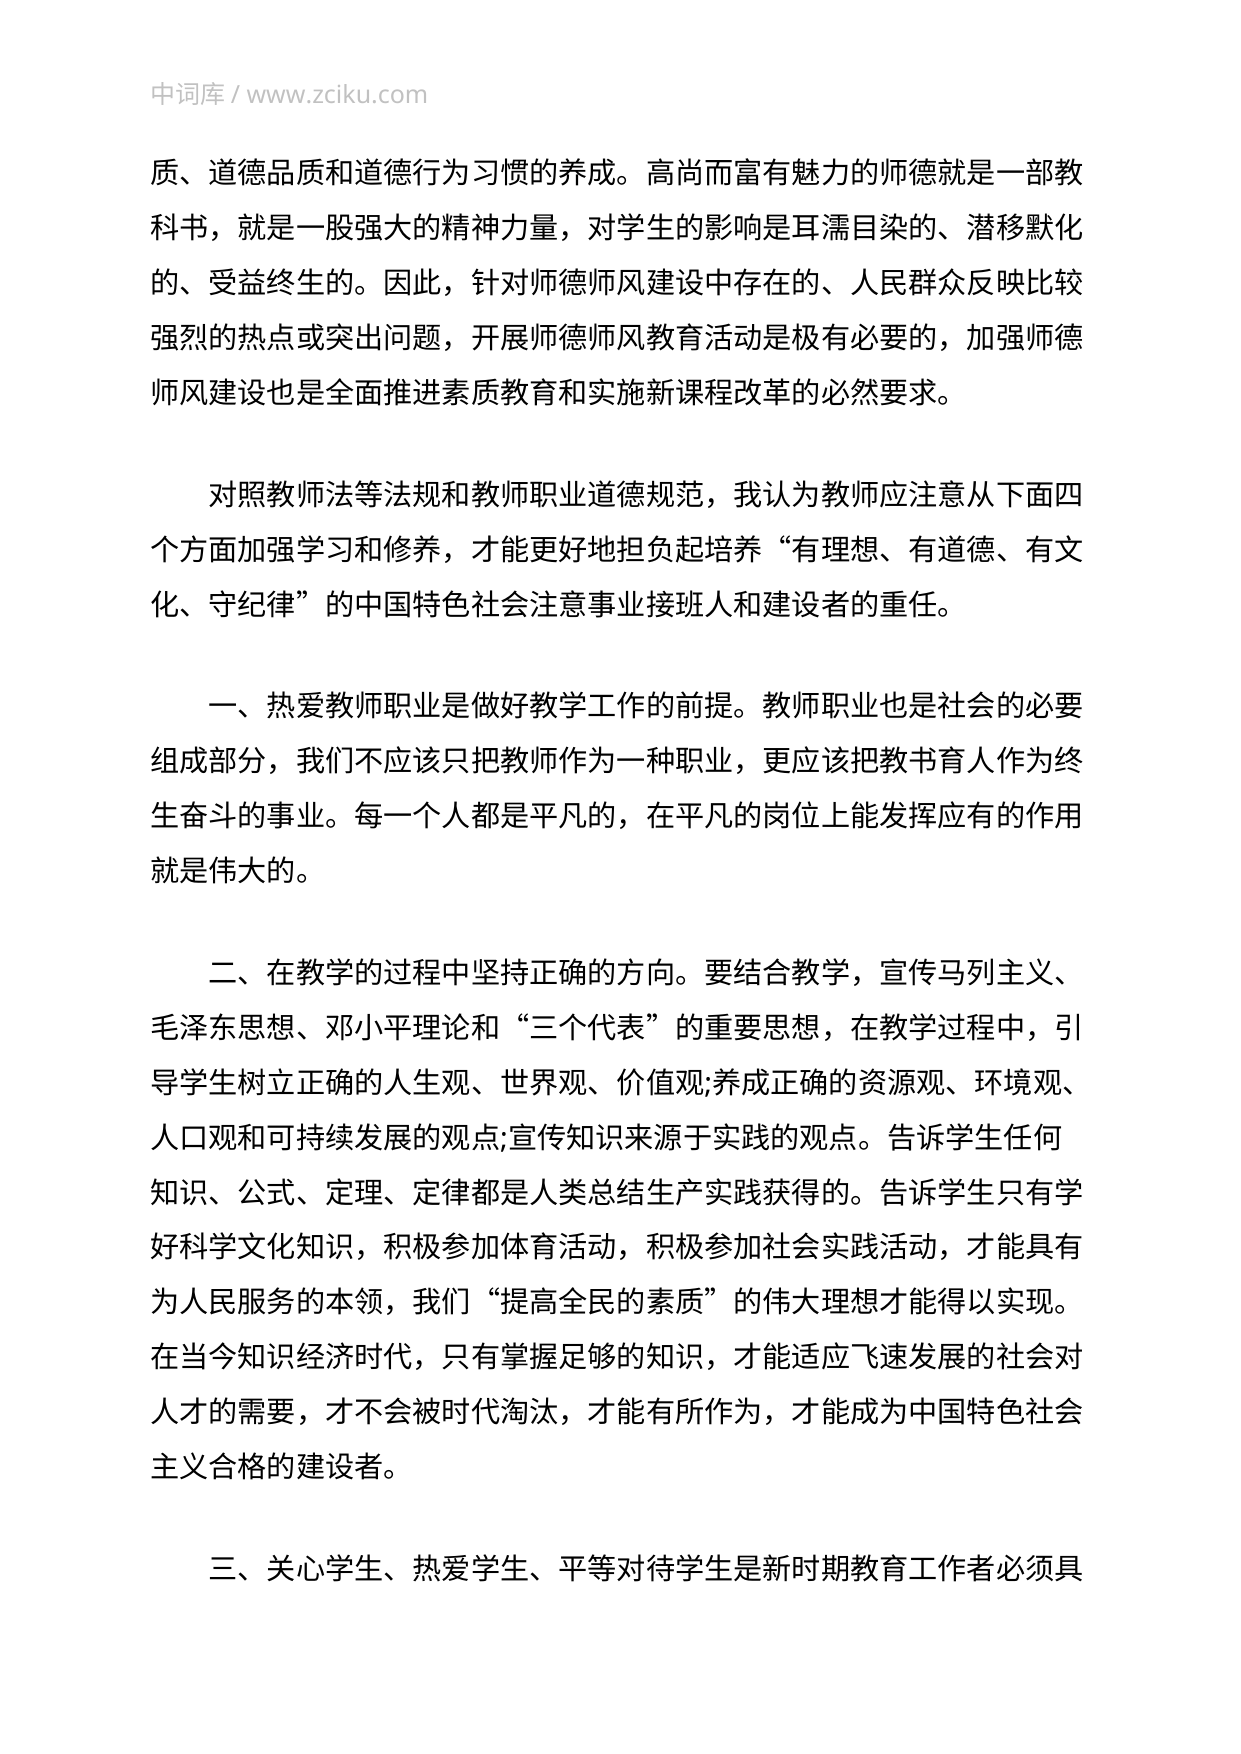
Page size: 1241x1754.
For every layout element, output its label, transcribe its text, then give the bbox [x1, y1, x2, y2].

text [150, 150, 1090, 412]
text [150, 1545, 1090, 1588]
text 二、在教学的过程中坚持正确的方向。要结合教学，宣传马列主义、毛泽东思想、邓小平理论和“三个代表”的重要思想，在教学过程中，引导学生树立正确的人生观、世界观、价值观;养成正确的资源观、环境观、人口观和可持续发展的观点;宣传知识来源于实践的观点。告诉学生任何知识、公式、定理、定律都是人类总结生产实践获得的。告诉学生只有学好科学文化知识，积极参加体育活动，积极参加社会实践活动，才能具有为人民服务的本领，我们“提高全民的素质”的伟大理想才能得以实现。在当今知识经济时代，只有掌握足够的知识，才能适应飞速发展的社会对人才的需要，才不会被时代淘汰，才能有所作为，才能成为中国特色社会主义合格的建设者。 [150, 949, 1090, 1486]
text 一、热爱教师职业是做好教学工作的前提。教师职业也是社会的必要组成部分，我们不应该只把教师作为一种职业，更应该把教书育人作为终生奋斗的事业。每一个人都是平凡的，在平凡的岗位上能发挥应有的作用就是伟大的。 [150, 683, 1090, 890]
text 对照教师法等法规和教师职业道德规范，我认为教师应注意从下面四个方面加强学习和修养，才能更好地担负起培养“有理想、有道德、有文化、守纪律”的中国特色社会注意事业接班人和建设者的重任。 [150, 471, 1090, 623]
